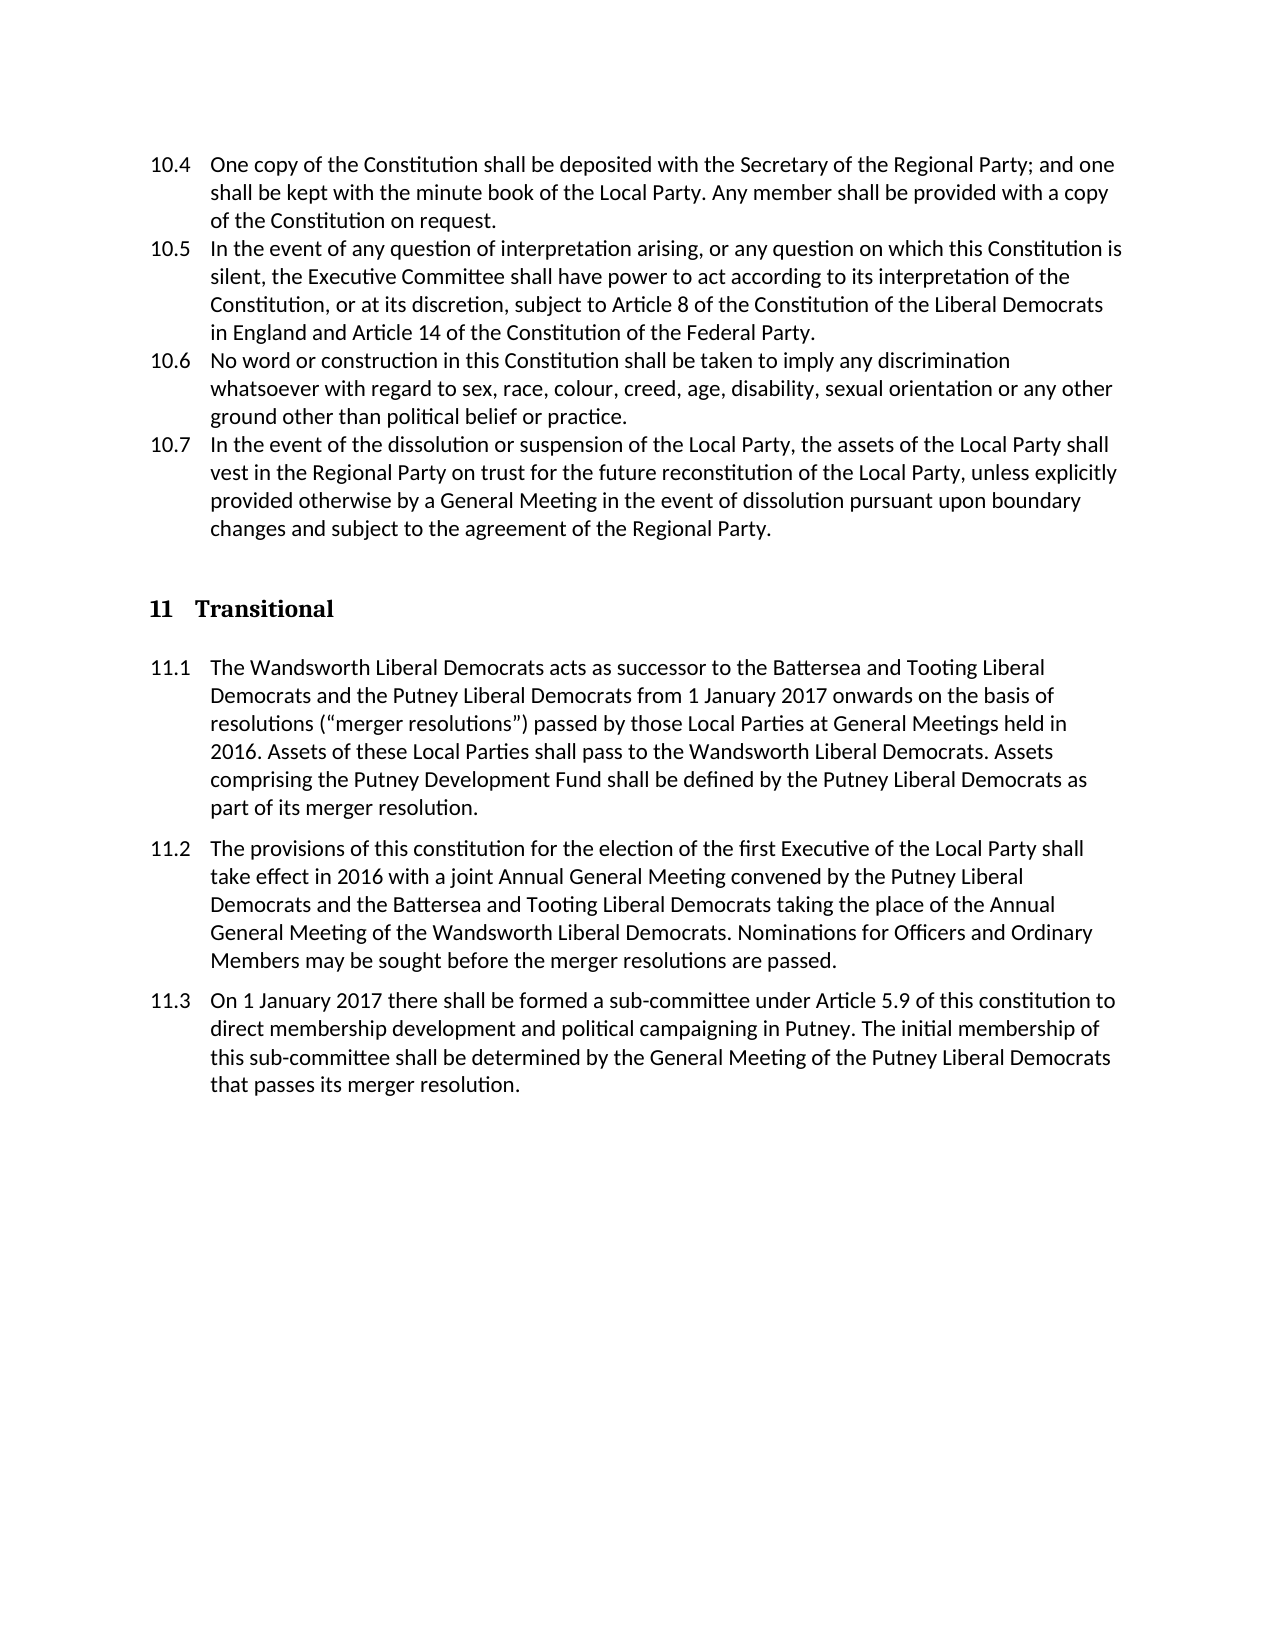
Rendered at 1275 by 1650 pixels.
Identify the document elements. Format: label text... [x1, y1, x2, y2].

subtitle On 1 January 2017 there shall be formed a sub-committee under Article 5.9 of this constitution to direct membership development and political campaigning in Putney. The initial membership of this sub-committee shall be determined by the General Meeting of the Putney Liberal Democrats that passes its merger resolution. [150, 987, 1125, 1099]
subtitle The provisions of this constitution for the election of the first Executive of the Local Party shall take effect in 2016 with a joint Annual General Meeting convened by the Putney Liberal Democrats and the Battersea and Tooting Liberal Democrats taking the place of the Annual General Meeting of the Wandsworth Liberal Democrats. Nominations for Officers and Ordinary Members may be sought before the merger resolutions are passed. [150, 834, 1125, 974]
subtitle Transitional [150, 595, 1125, 624]
subtitle One copy of the Constitution shall be deposited with the Secretary of the Regional Party; and one shall be kept with the minute book of the Local Party. Any member shall be provided with a copy of the Constitution on request. [150, 150, 1125, 234]
subtitle The Wandsworth Liberal Democrats acts as successor to the Battersea and Tooting Liberal Democrats and the Putney Liberal Democrats from 1 January 2017 onwards on the basis of resolutions (“merger resolutions”) passed by those Local Parties at General Meetings held in 2016. Assets of these Local Parties shall pass to the Wandsworth Liberal Democrats. Assets comprising the Putney Development Fund shall be defined by the Putney Liberal Democrats as part of its merger resolution. [150, 653, 1125, 821]
subtitle In the event of the dissolution or suspension of the Local Party, the assets of the Local Party shall vest in the Regional Party on trust for the future reconstitution of the Local Party, unless explicitly provided otherwise by a General Meeting in the event of dissolution pursuant upon boundary changes and subject to the agreement of the Regional Party. [150, 430, 1125, 542]
subtitle In the event of any question of interpretation arising, or any question on which this Constitution is silent, the Executive Committee shall have power to act according to its interpretation of the Constitution, or at its discretion, subject to Article 8 of the Constitution of the Liberal Democrats in England and Article 14 of the Constitution of the Federal Party. [150, 234, 1125, 346]
subtitle No word or construction in this Constitution shall be taken to imply any discrimination whatsoever with regard to sex, race, colour, creed, age, disability, sexual orientation or any other ground other than political belief or practice. [150, 346, 1125, 430]
